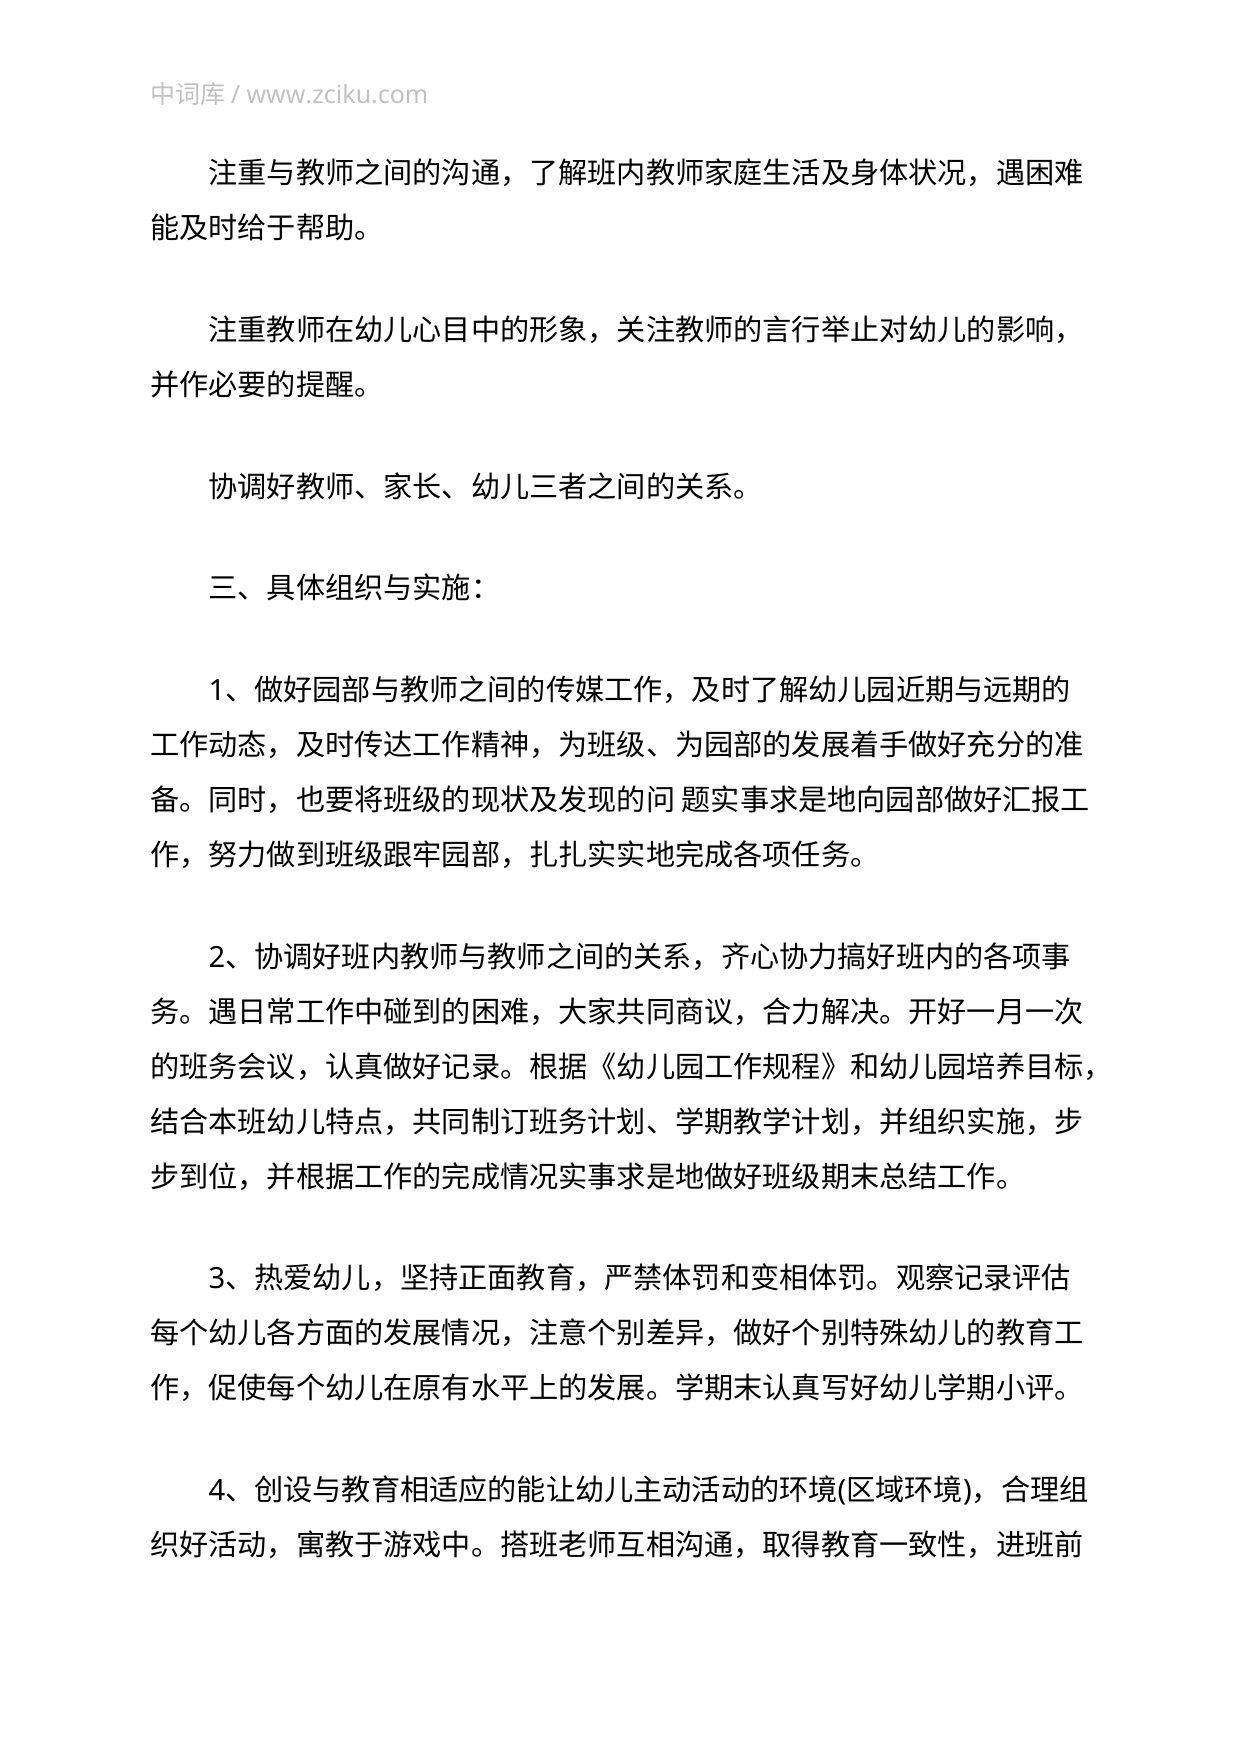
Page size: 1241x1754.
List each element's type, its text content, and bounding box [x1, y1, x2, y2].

text 注重教师在幼儿心目中的形象，关注教师的言行举止对幼儿的影响，并作必要的提醒。 [150, 307, 1090, 404]
text 注重与教师之间的沟通，了解班内教师家庭生活及身体状况，遇困难能及时给于帮助。 [150, 150, 1090, 247]
text 1、做好园部与教师之间的传媒工作，及时了解幼儿园近期与远期的工作动态，及时传达工作精神，为班级、为园部的发展着手做好充分的准备。同时，也要将班级的现状及发现的问 题实事求是地向园部做好汇报工作，努力做到班级跟牢园部，扎扎实实地完成各项任务。 [150, 667, 1090, 874]
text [150, 1467, 1090, 1564]
text 三、具体组织与实施： [150, 565, 1090, 607]
text 2、协调好班内教师与教师之间的关系，齐心协力搞好班内的各项事务。遇日常工作中碰到的困难，大家共同商议，合力解决。开好一月一次的班务会议，认真做好记录。根据《幼儿园工作规程》和幼儿园培养目标，结合本班幼儿特点，共同制订班务计划、学期教学计划，并组织实施，步步到位，并根据工作的完成情况实事求是地做好班级期末总结工作。 [150, 933, 1090, 1195]
text 3、热爱幼儿，坚持正面教育，严禁体罚和变相体罚。观察记录评估每个幼儿各方面的发展情况，注意个别差异，做好个别特殊幼儿的教育工作，促使每个幼儿在原有水平上的发展。学期末认真写好幼儿学期小评。 [150, 1255, 1090, 1407]
text 协调好教师、家长、幼儿三者之间的关系。 [150, 463, 1090, 506]
